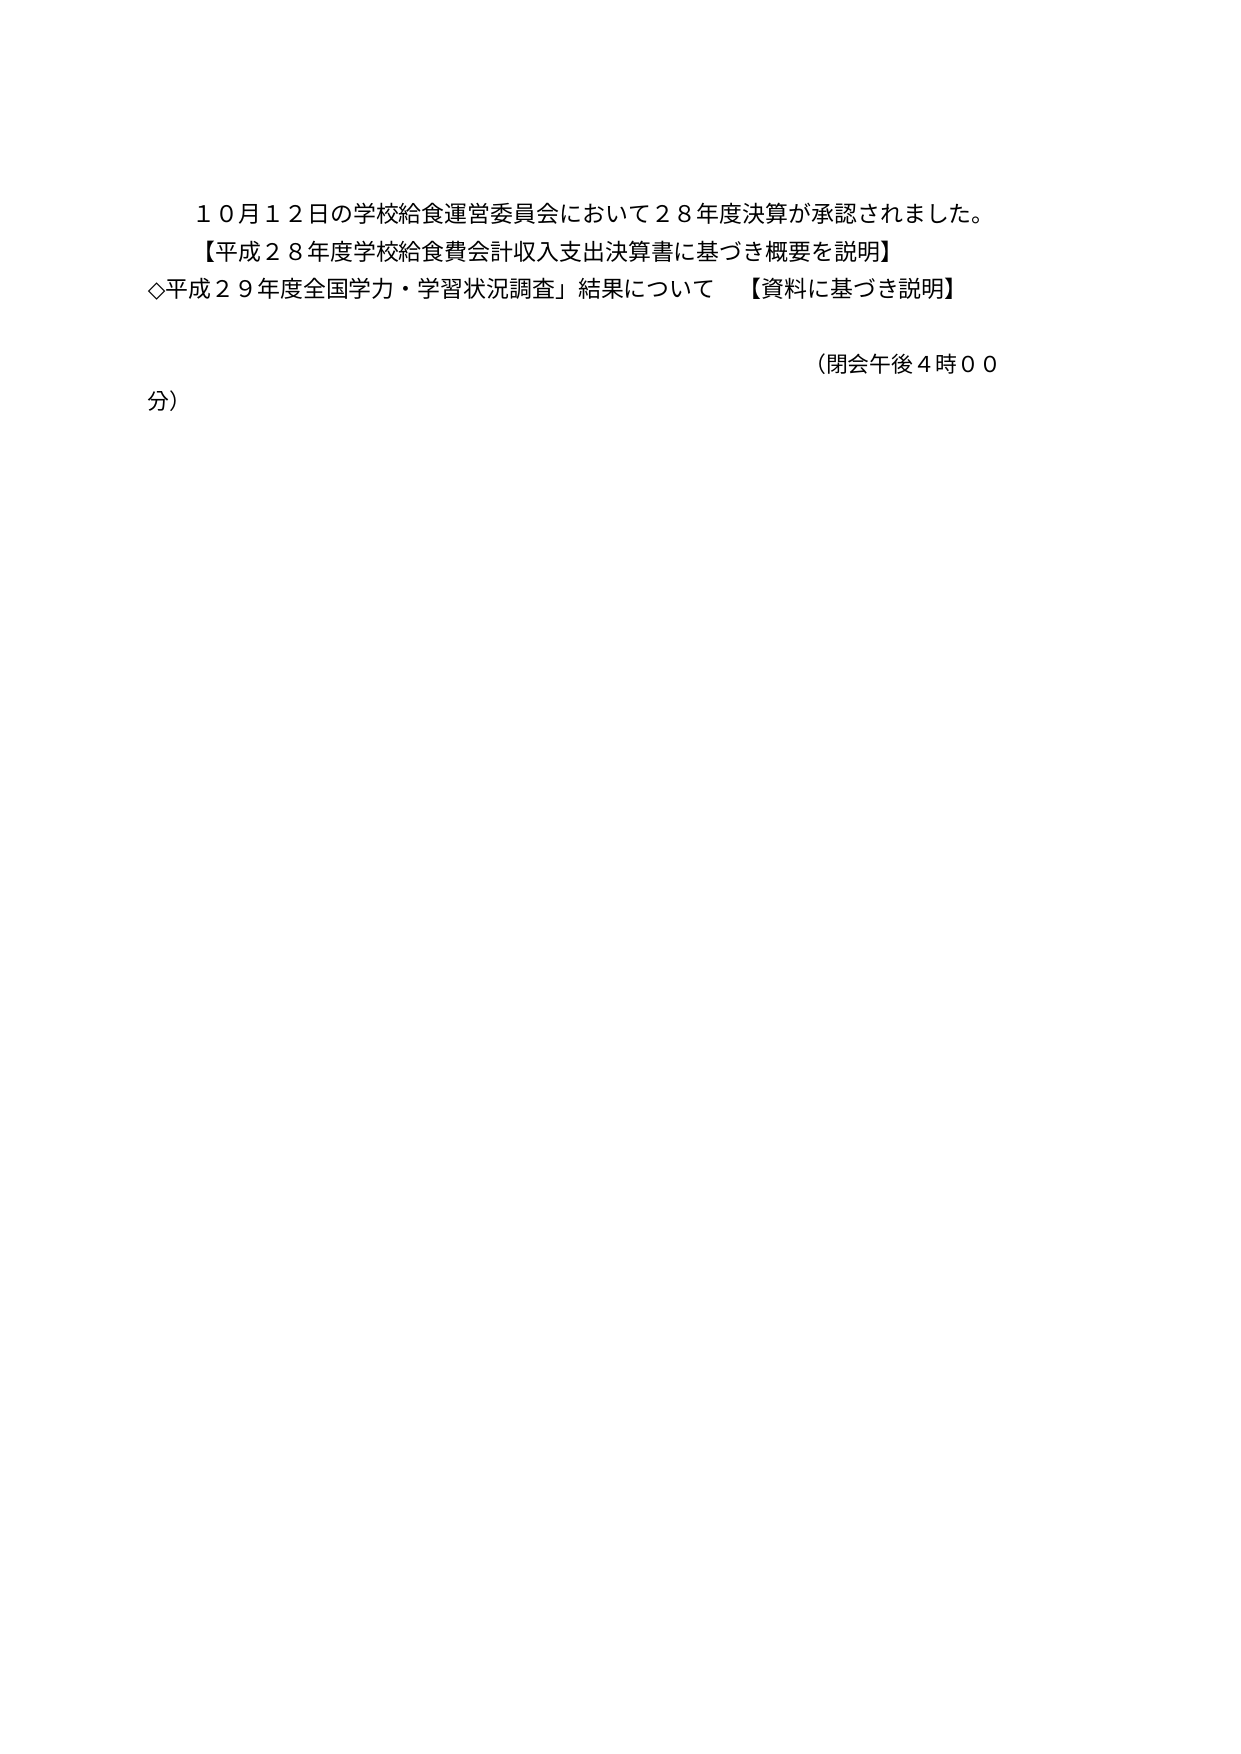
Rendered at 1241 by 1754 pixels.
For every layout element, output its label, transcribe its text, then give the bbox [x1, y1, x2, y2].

text １０月１２日の学校給食運営委員会において２８年度決算が承認されました。 [169, 194, 1122, 231]
text （閉会午後４時００分） [148, 344, 1034, 419]
text 【平成２８年度学校給食費会計収入支出決算書に基づき概要を説明】 [169, 231, 1122, 269]
text ◇平成２９年度全国学力・学習状況調査」結果について 【資料に基づき説明】 [148, 269, 1122, 306]
